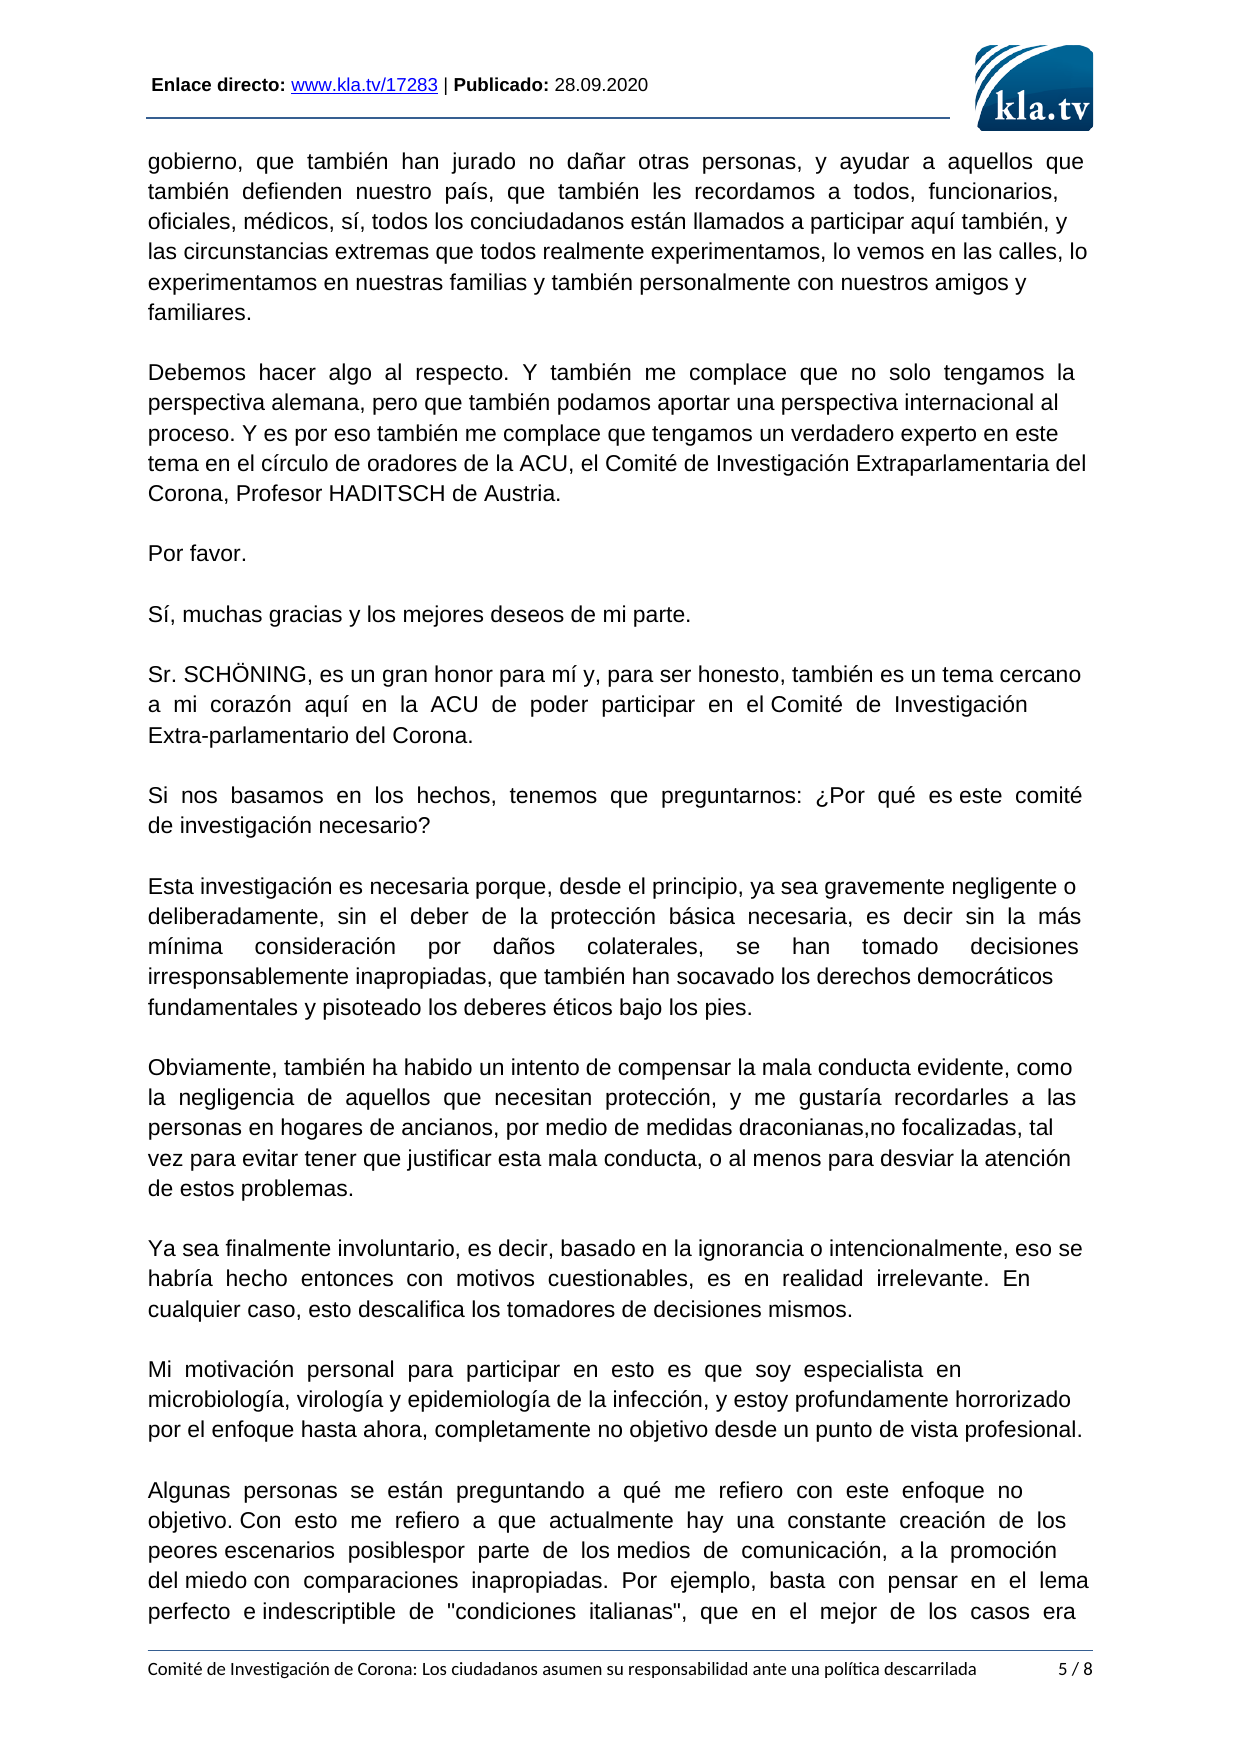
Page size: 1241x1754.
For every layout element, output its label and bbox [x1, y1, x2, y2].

text [148, 148, 1093, 1624]
